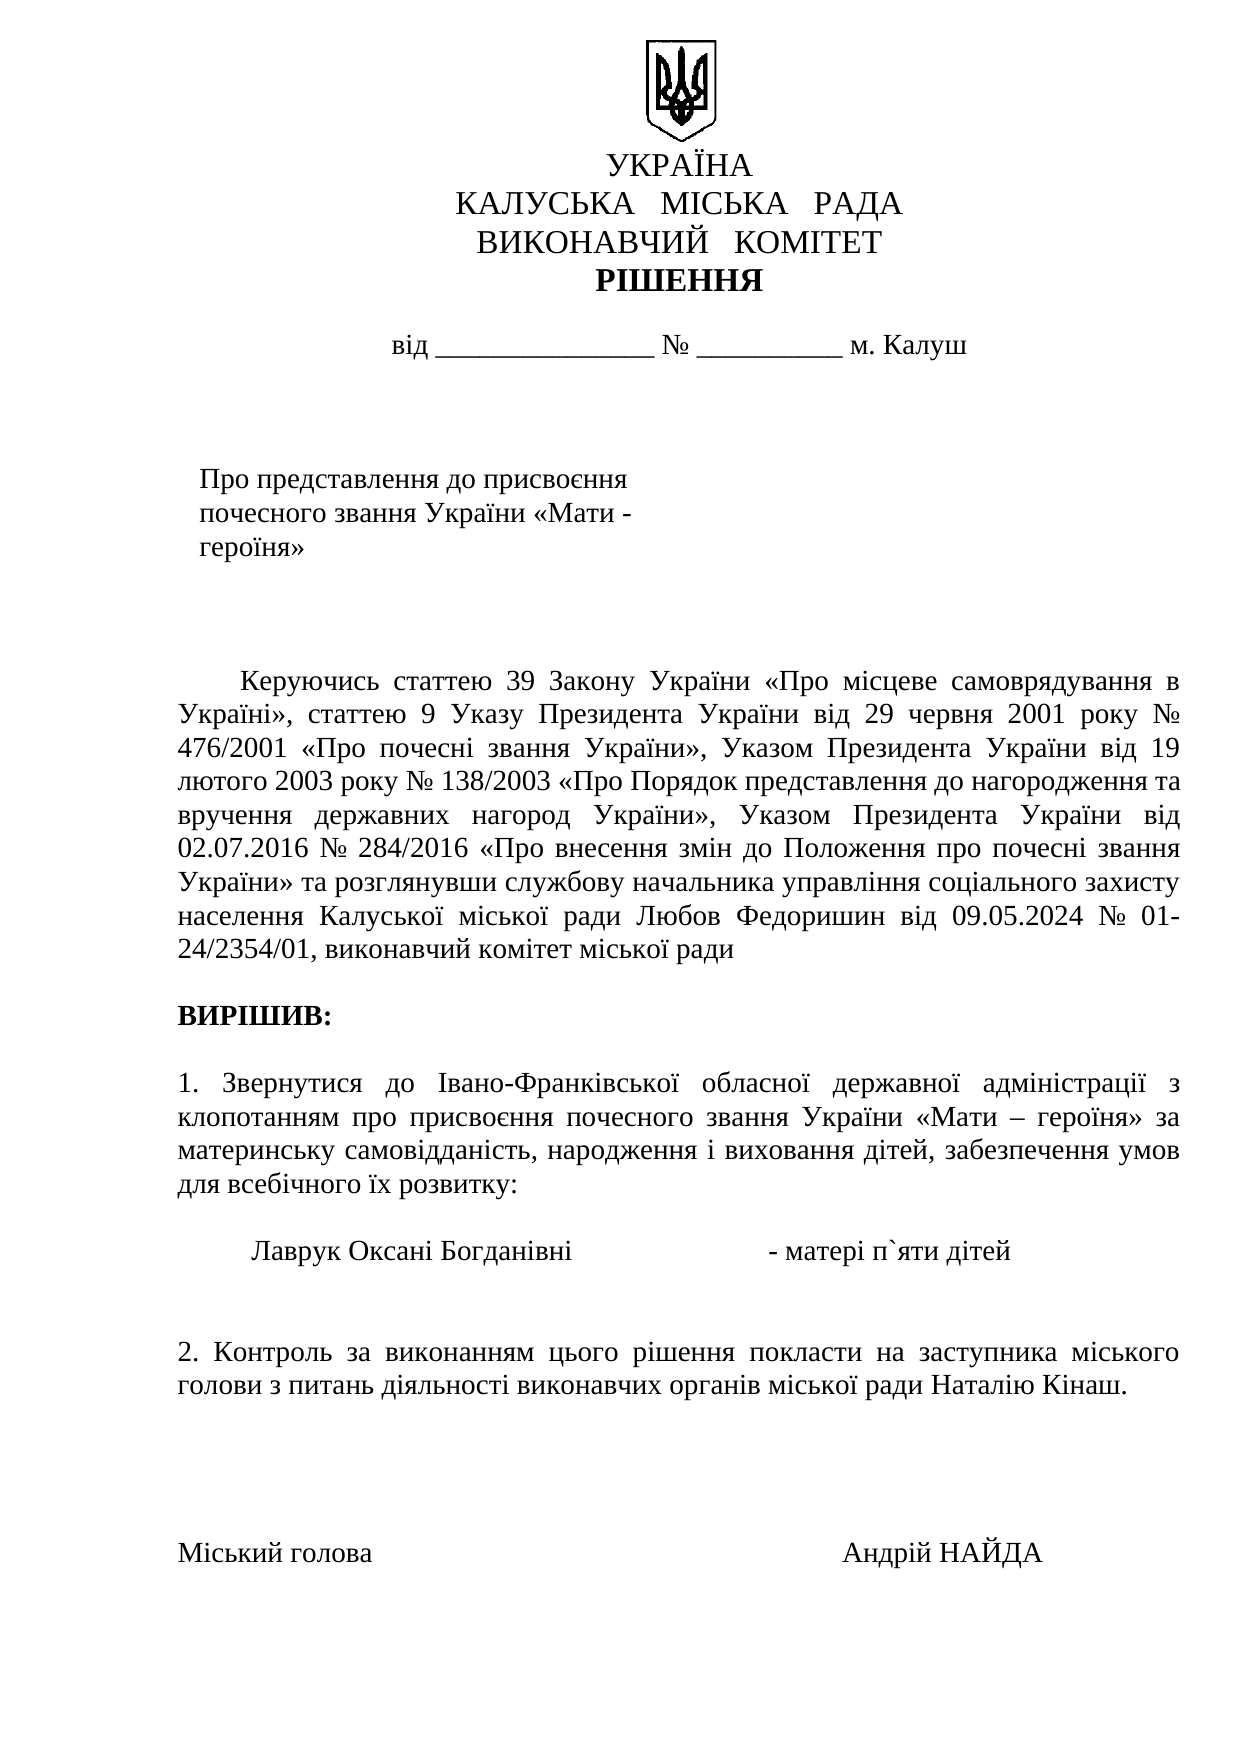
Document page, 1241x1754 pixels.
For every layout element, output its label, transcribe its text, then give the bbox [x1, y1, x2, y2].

text ВИРІШИВ: [177, 998, 1181, 1032]
text ВИКОНАВЧИЙ КОМІТЕТ [177, 222, 1181, 260]
text РІШЕННЯ [177, 260, 1181, 299]
text почесного звання України «Мати - [177, 495, 1181, 529]
text 1. Звернутися до Івано-Франківської обласної державної адміністрації з клопотанням про присвоєння почесного звання України «Мати – героїня» за материнську самовідданість, народження і виховання дітей, забезпечення умов для всебічного їх розвитку: [177, 1065, 1181, 1199]
text УКРАЇНА [177, 145, 1181, 184]
picture [646, 40, 717, 142]
text 2. Контроль за виконанням цього рішення покласти на заступника міського голови з питань діяльності виконавчих органів міської ради Наталію Кінаш. [177, 1334, 1181, 1401]
text від _______________ № __________ м. Калуш [177, 327, 1181, 361]
text Міський голова Андрій НАЙДА [177, 1535, 1181, 1568]
text Керуючись статтею 39 Закону України «Про місцеве самоврядування в Україні», статтею 9 Указу Президента України від 29 червня 2001 року № 476/2001 «Про почесні звання України», Указом Президента України від 19 лютого 2003 року № 138/2003 «Про Порядок представлення до нагородження та вручення державних нагород України», Указом Президента України від 02.07.2016 № 284/2016 «Про внесення змін до Положення про почесні звання України» та розглянувши службову начальника управління соціального захисту населення Калуської міської ради Любов Федоришин від 09.05.2024 № 01-24/2354/01, виконавчий комітет міської ради [177, 663, 1181, 965]
text Лаврук Оксані Богданівні - матері п`яти дітей [251, 1233, 1181, 1267]
text Про представлення до присвоєння [177, 462, 1181, 495]
text КАЛУСЬКА МІСЬКА РАДА [177, 184, 1181, 222]
text героїня» [177, 529, 1181, 562]
